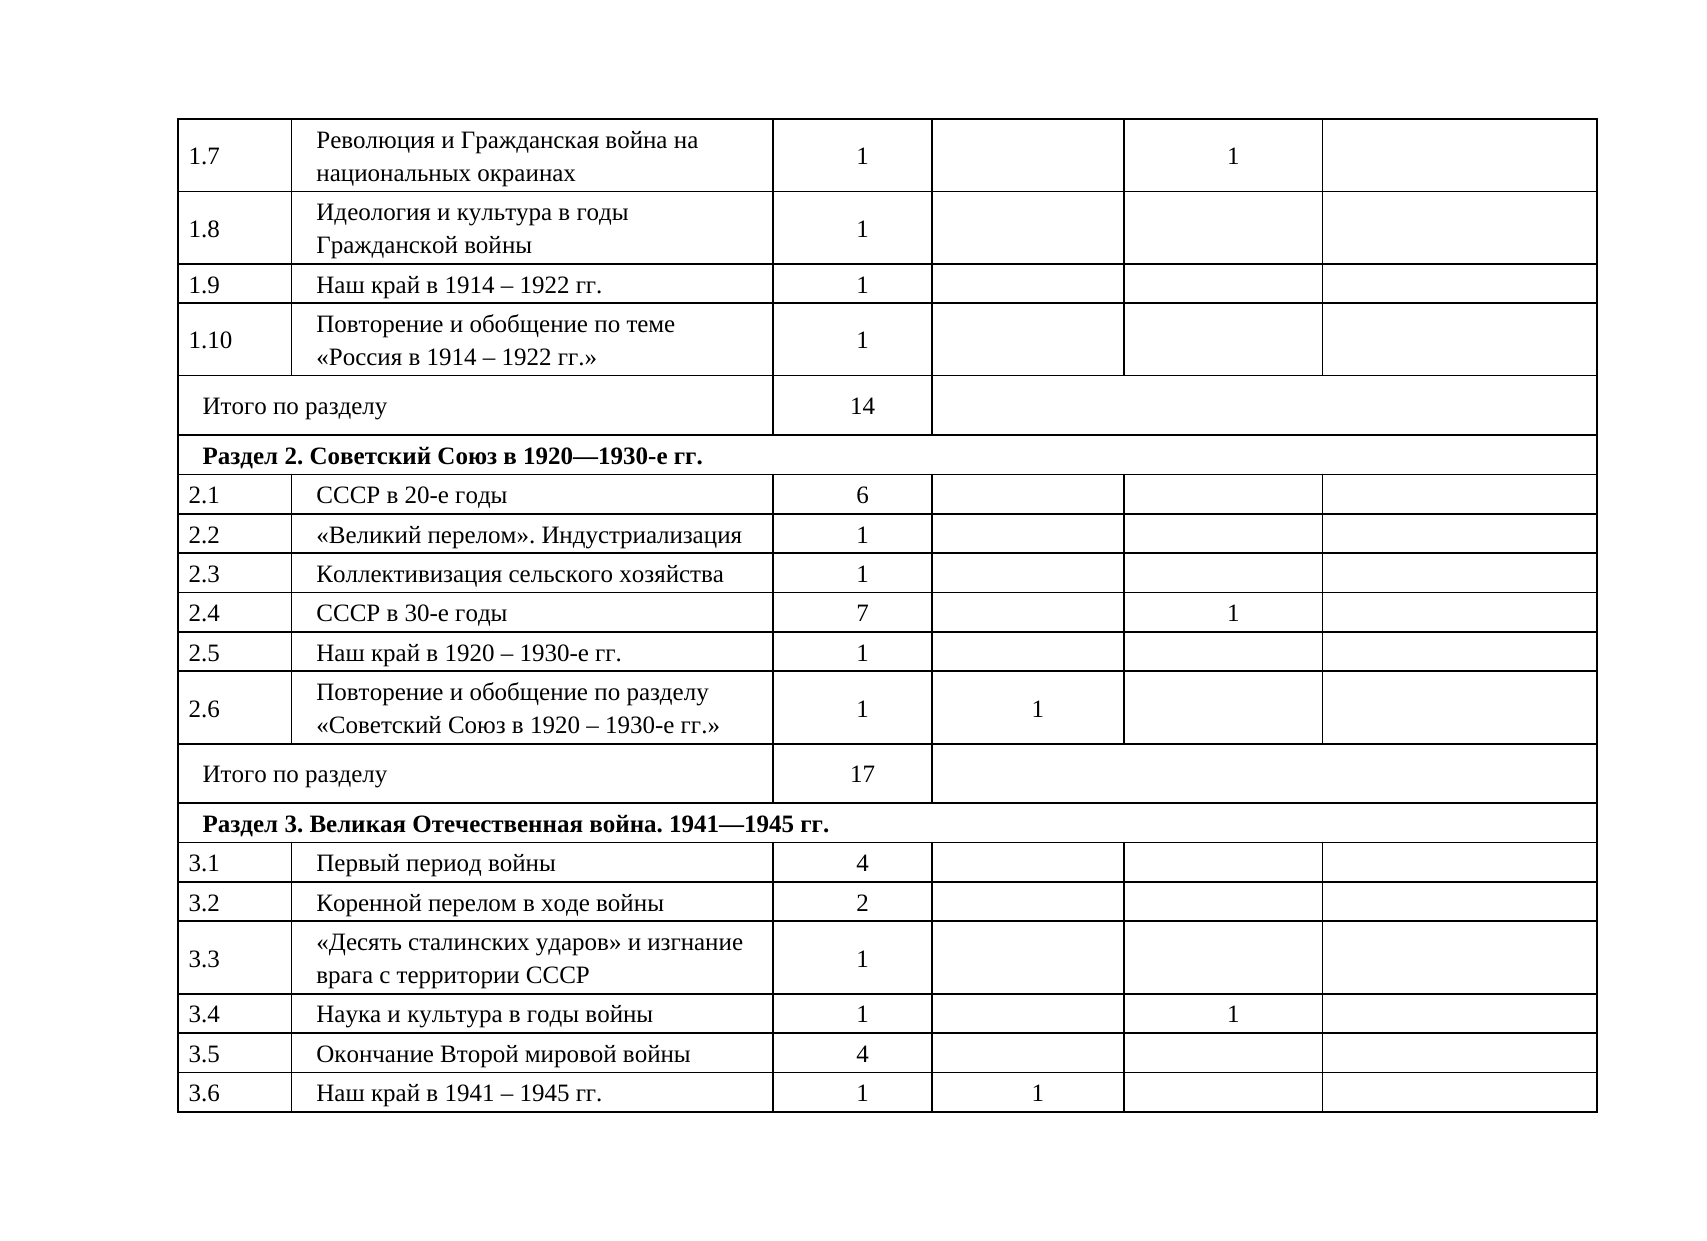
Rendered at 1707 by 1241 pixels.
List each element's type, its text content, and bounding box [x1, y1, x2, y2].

table_cell 1 [1125, 995, 1322, 1032]
table_cell 3.3 [179, 922, 291, 993]
table_cell [1323, 515, 1596, 552]
table_cell [1125, 672, 1322, 743]
table_cell [1323, 843, 1596, 881]
table_cell [933, 475, 1123, 513]
table_cell 3.2 [179, 883, 291, 920]
table_cell 4 [774, 1034, 931, 1072]
table_cell 1.8 [179, 192, 291, 263]
table_cell 1 [774, 922, 931, 993]
table_cell [1323, 672, 1596, 743]
table_cell Наш край в 1941 – 1945 гг. [292, 1073, 772, 1111]
table_cell 1 [774, 192, 931, 263]
table_cell Наш край в 1914 – 1922 гг. [292, 265, 772, 302]
table_cell [1323, 554, 1596, 592]
table_cell [1125, 304, 1322, 375]
table_cell 1 [1125, 120, 1322, 191]
table_cell [1125, 633, 1322, 670]
table_cell 1 [774, 120, 931, 191]
table_cell [1125, 192, 1322, 263]
table_cell Повторение и обобщение по теме «Россия в 1914 – 1922 гг.» [292, 304, 772, 375]
table_cell [1125, 922, 1322, 993]
table_cell [1323, 593, 1596, 631]
table_cell [933, 304, 1123, 375]
table_cell 7 [774, 593, 931, 631]
table_cell [1125, 554, 1322, 592]
table_cell 6 [774, 475, 931, 513]
table_cell 1.9 [179, 265, 291, 302]
table_cell 1.10 [179, 304, 291, 375]
table_cell Наш край в 1920 – 1930-е гг. [292, 633, 772, 670]
table_cell [1323, 192, 1596, 263]
table_cell [1323, 883, 1596, 920]
table_cell [1125, 883, 1322, 920]
table_cell [933, 883, 1123, 920]
table_cell 1 [774, 672, 931, 743]
table_cell 3.6 [179, 1073, 291, 1111]
table_cell [933, 120, 1123, 191]
table_cell 2.6 [179, 672, 291, 743]
table_cell «Десять сталинских ударов» и изгнание врага с территории СССР [292, 922, 772, 993]
table_cell 2.4 [179, 593, 291, 631]
table_cell [1125, 515, 1322, 552]
table_cell Революция и Гражданская война на национальных окраинах [292, 120, 772, 191]
table_cell [1323, 995, 1596, 1032]
table_cell [1125, 1073, 1322, 1111]
table_cell [1323, 1034, 1596, 1072]
table_cell [1323, 922, 1596, 993]
table_cell 4 [774, 843, 931, 881]
table_cell 2.2 [179, 515, 291, 552]
table_cell Итого по разделу [179, 745, 772, 802]
table_cell СССР в 30-е годы [292, 593, 772, 631]
table_cell [933, 995, 1123, 1032]
table_cell 17 [774, 745, 931, 802]
table_cell 14 [774, 376, 931, 434]
table_cell 2 [774, 883, 931, 920]
table_cell [1125, 1034, 1322, 1072]
table_cell 2.5 [179, 633, 291, 670]
table_cell Идеология и культура в годы Гражданской войны [292, 192, 772, 263]
table_cell [1323, 475, 1596, 513]
table_cell 3.5 [179, 1034, 291, 1072]
table_cell 2.1 [179, 475, 291, 513]
table_cell СССР в 20-е годы [292, 475, 772, 513]
table_cell [933, 265, 1123, 302]
table_cell 1 [1125, 593, 1322, 631]
table_cell [1125, 843, 1322, 881]
table_cell «Великий перелом». Индустриализация [292, 515, 772, 552]
table_cell [933, 376, 1596, 434]
table_cell [933, 515, 1123, 552]
table_cell [933, 922, 1123, 993]
table_cell Коренной перелом в ходе войны [292, 883, 772, 920]
table_cell [933, 1034, 1123, 1072]
table_cell [933, 554, 1123, 592]
table_cell [933, 745, 1596, 802]
table_cell 1 [774, 995, 931, 1032]
table_cell [933, 843, 1123, 881]
table_cell 1 [774, 304, 931, 375]
table_cell Раздел 2. Советский Союз в 1920—1930-е гг. [179, 436, 1596, 473]
table_cell [933, 633, 1123, 670]
table_cell 1 [774, 515, 931, 552]
table_cell [933, 192, 1123, 263]
table_cell Наука и культура в годы войны [292, 995, 772, 1032]
table_cell 1 [933, 672, 1123, 743]
table_cell [1125, 265, 1322, 302]
table_cell Коллективизация сельского хозяйства [292, 554, 772, 592]
table_cell Окончание Второй мировой войны [292, 1034, 772, 1072]
table_cell 3.4 [179, 995, 291, 1032]
table_cell 1 [933, 1073, 1123, 1111]
table_cell 1 [774, 554, 931, 592]
table_cell [1323, 304, 1596, 375]
table_cell 1 [774, 633, 931, 670]
table_cell 1.7 [179, 120, 291, 191]
table_cell [1323, 1073, 1596, 1111]
table_cell [1323, 633, 1596, 670]
table_cell [1125, 475, 1322, 513]
table_cell Первый период войны [292, 843, 772, 881]
table_cell 1 [774, 265, 931, 302]
table_cell 1 [774, 1073, 931, 1111]
table_cell 2.3 [179, 554, 291, 592]
table_cell Повторение и обобщение по разделу «Советский Союз в 1920 – 1930-е гг.» [292, 672, 772, 743]
table_cell [933, 593, 1123, 631]
table_cell Раздел 3. Великая Отечественная война. 1941—1945 гг. [179, 804, 1596, 842]
table_cell Итого по разделу [179, 376, 772, 434]
table_cell [1323, 265, 1596, 302]
table_cell 3.1 [179, 843, 291, 881]
table_cell [1323, 120, 1596, 191]
